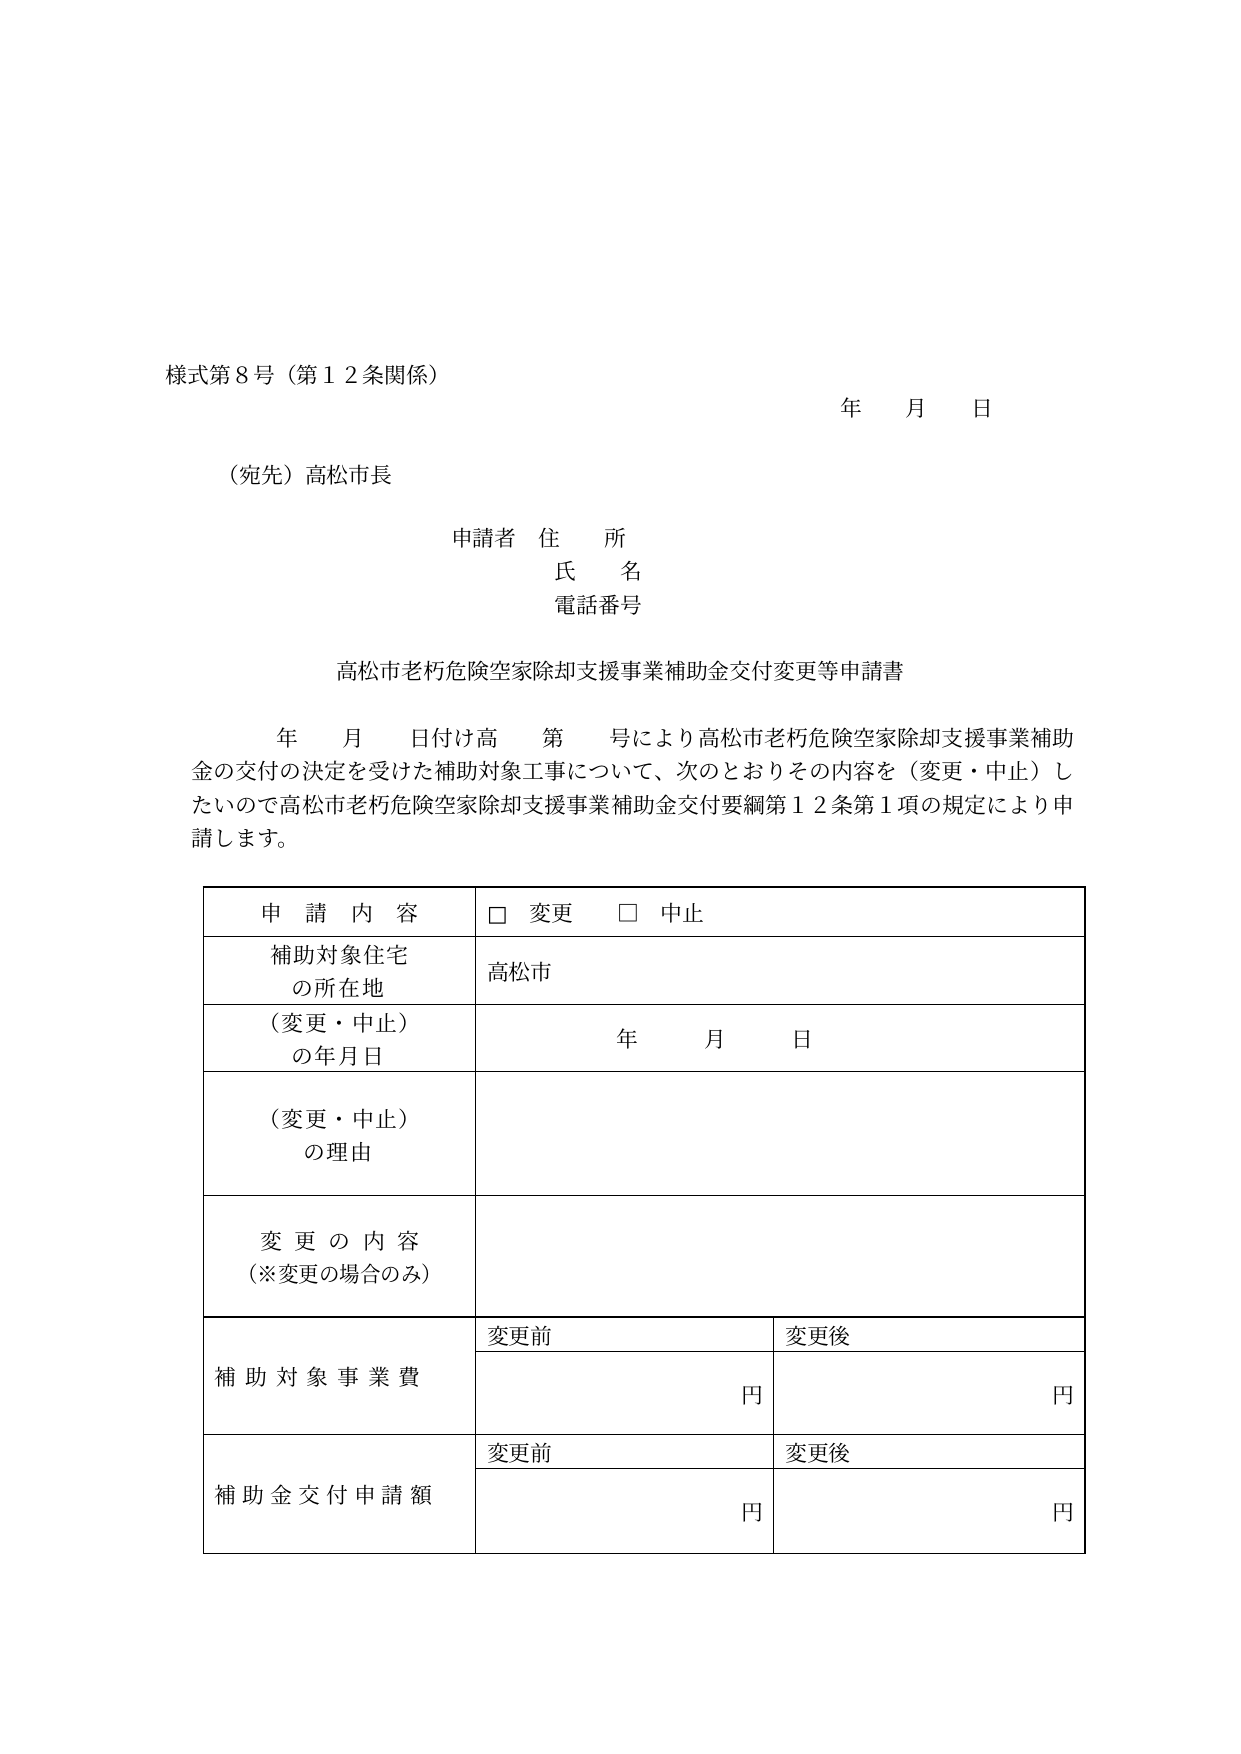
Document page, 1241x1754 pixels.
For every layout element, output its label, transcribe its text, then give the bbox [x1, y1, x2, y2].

table_cell [476, 1196, 1084, 1316]
table_cell 補助対象事業費 [204, 1318, 475, 1434]
text 高松市老朽危険空家除却支援事業補助金交付変更等申請書 [165, 653, 1075, 686]
table_cell 高松市 [476, 937, 1084, 1003]
text 年 月 日付け高 第 号により高松市老朽危険空家除却支援事業補助金の交付の決定を受けた補助対象工事について、次のとおりその内容を（変更・中止）したいので高松市老朽危険空家除却支援事業補助金交付要綱第１２条第１項の規定により申請します。 [165, 720, 1075, 853]
table_header 申請内容 [204, 888, 475, 936]
table_cell （変更・中止） の年月日 [204, 1005, 475, 1071]
table_cell 年 月 日 [476, 1005, 1084, 1071]
text 申請者 住 所 [165, 520, 1075, 553]
text 様式第８号（第１２条関係） [165, 355, 1075, 390]
text 年 月 日 [165, 390, 1075, 423]
table_cell 変更前 [476, 1318, 773, 1351]
table_cell （変更・中止） の理由 [204, 1072, 475, 1195]
table_cell 変更後 [774, 1435, 1084, 1468]
table_cell 円 [476, 1352, 773, 1434]
text 氏 名 [165, 553, 1075, 586]
table_cell 円 [774, 1469, 1084, 1552]
table_cell 円 [774, 1352, 1084, 1434]
table_cell 変更の内容 （※変更の場合のみ） [204, 1196, 475, 1316]
text 電話番号 [165, 586, 1075, 620]
table_cell 円 [476, 1469, 773, 1552]
table_header □ 変更 □ 中止 [476, 888, 1084, 936]
table_cell 補助対象住宅 の所在地 [204, 937, 475, 1003]
table_cell [476, 1072, 1084, 1195]
table_cell 変更前 [476, 1435, 773, 1468]
table_cell 変更後 [774, 1318, 1084, 1351]
text （宛先）高松市長 [165, 457, 1075, 490]
table_cell 補助金交付申請額 [204, 1435, 475, 1552]
